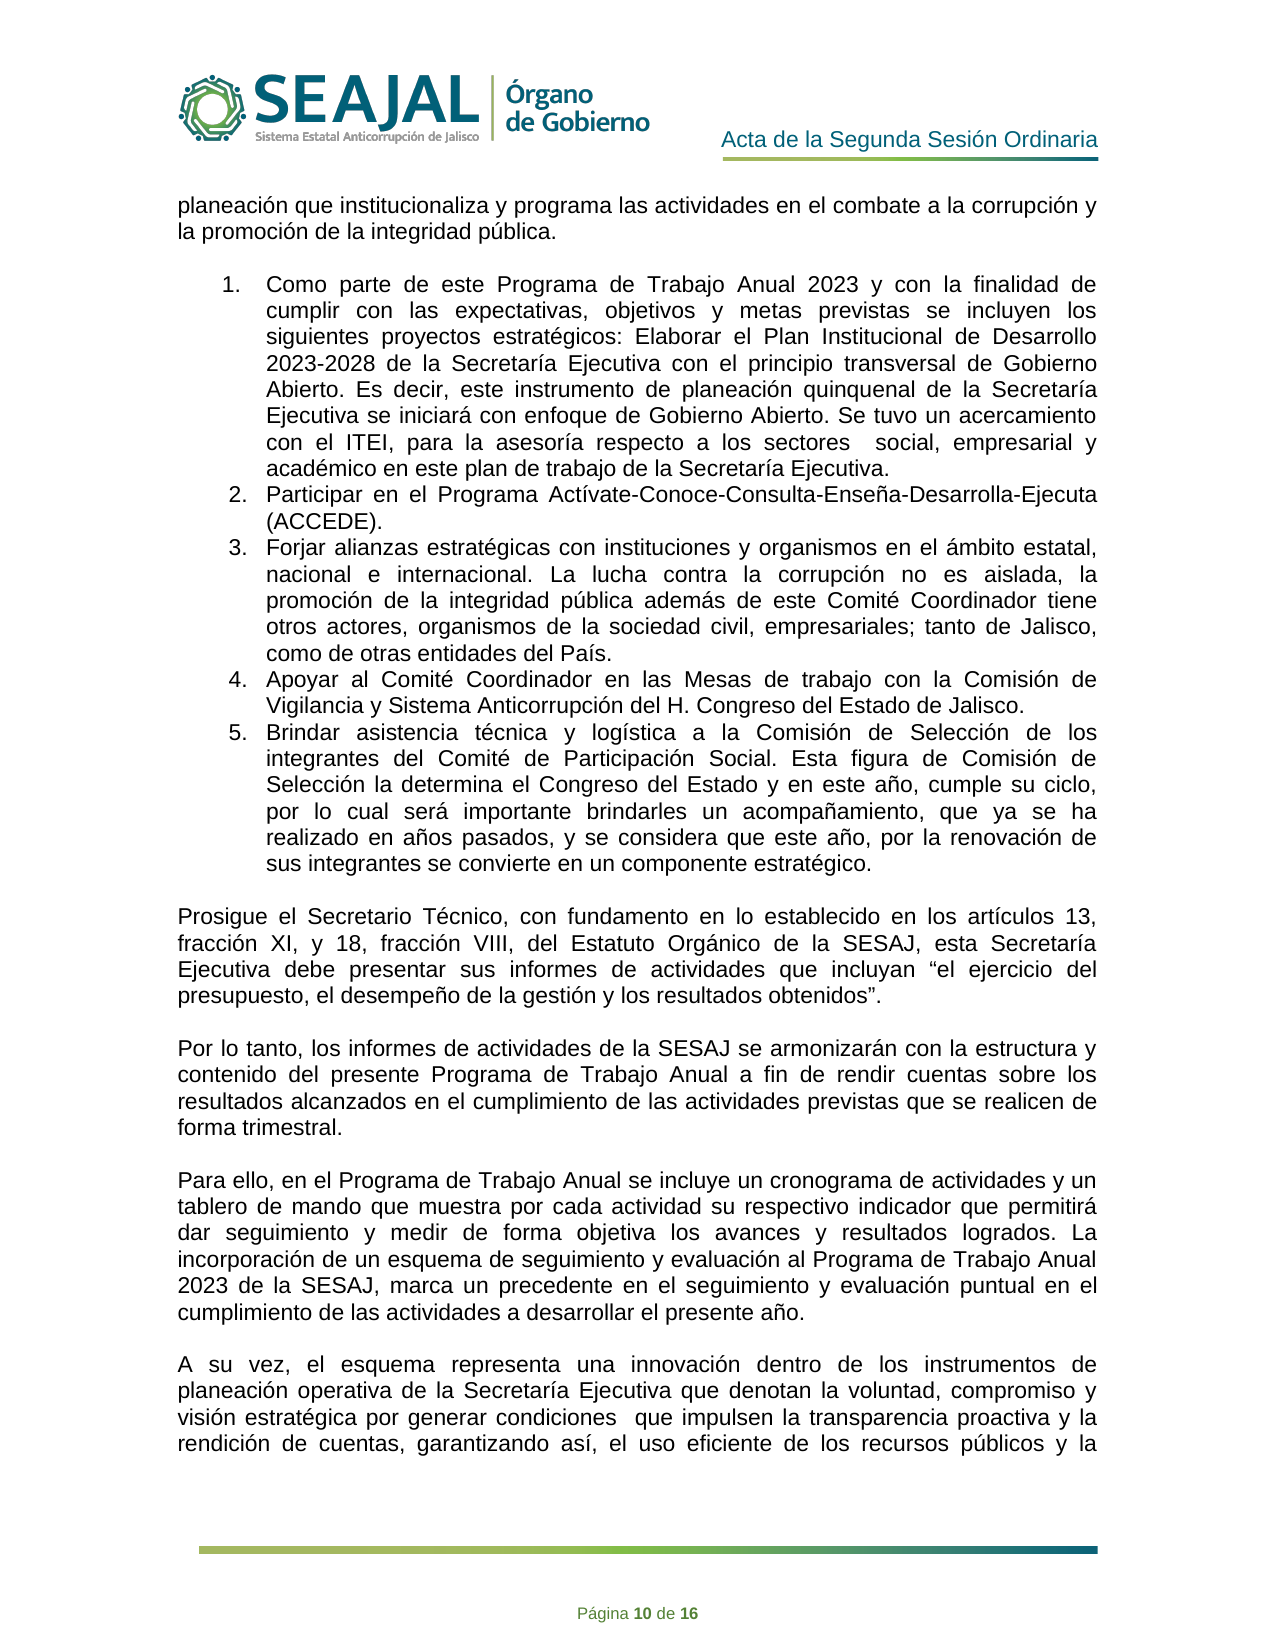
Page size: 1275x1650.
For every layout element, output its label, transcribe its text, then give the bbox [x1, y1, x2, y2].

picture [199, 1546, 1098, 1554]
list Apoyar al Comité Coordinador en las Mesas de trabajo con la Comisión de Vigilancia y Sistema Anticorrupción del H. Congreso del Estado de Jalisco. [228, 666, 1098, 719]
text Prosigue el Secretario Técnico, con fundamento en lo establecido en los artículos 13, fracción XI, y 18, fracción VIII, del Estatuto Orgánico de la SESAJ, esta Secretaría Ejecutiva debe presentar sus informes de actividades que incluyan “el ejercicio del presupuesto, el desempeño de la gestión y los resultados obtenidos”. [177, 903, 1098, 1008]
text Por lo tanto, los informes de actividades de la SESAJ se armonizarán con la estructura y contenido del presente Programa de Trabajo Anual a fin de rendir cuentas sobre los resultados alcanzados en el cumplimiento de las actividades previstas que se realicen de forma trimestral. [177, 1035, 1098, 1140]
list Brindar asistencia técnica y logística a la Comisión de Selección de los integrantes del Comité de Participación Social. Esta figura de Comisión de Selección la determina el Congreso del Estado y en este año, cumple su ciclo, por lo cual será importante brindarles un acompañamiento, que ya se ha realizado en años pasados, y se considera que este año, por la renovación de sus integrantes se convierte en un componente estratégico. [228, 719, 1098, 877]
list Como parte de este Programa de Trabajo Anual 2023 y con la finalidad de cumplir con las expectativas, objetivos y metas previstas se incluyen los siguientes proyectos estratégicos: Elaborar el Plan Institucional de Desarrollo 2023-2028 de la Secretaría Ejecutiva con el principio transversal de Gobierno Abierto. Es decir, este instrumento de planeación quinquenal de la Secretaría Ejecutiva se iniciará con enfoque de Gobierno Abierto. Se tuvo un acercamiento con el ITEI, para la asesoría respecto a los sectores social, empresarial y académico en este plan de trabajo de la Secretaría Ejecutiva. [222, 271, 1098, 481]
picture [171, 64, 653, 154]
list Participar en el Programa Actívate-Conoce-Consulta-Enseña-Desarrolla-Ejecuta (ACCEDE). [228, 481, 1098, 534]
list Forjar alianzas estratégicas con instituciones y organismos en el ámbito estatal, nacional e internacional. La lucha contra la corrupción no es aislada, la promoción de la integridad pública además de este Comité Coordinador tiene otros actores, organismos de la sociedad civil, empresariales; tanto de Jalisco, como de otras entidades del País. [228, 534, 1098, 666]
text Para ello, en el Programa de Trabajo Anual se incluye un cronograma de actividades y un tablero de mando que muestra por cada actividad su respectivo indicador que permitirá dar seguimiento y medir de forma objetiva los avances y resultados logrados. La incorporación de un esquema de seguimiento y evaluación al Programa de Trabajo Anual 2023 de la SESAJ, marca un precedente en el seguimiento y evaluación puntual en el cumplimiento de las actividades a desarrollar el presente año. [177, 1167, 1098, 1325]
picture [722, 157, 1099, 161]
